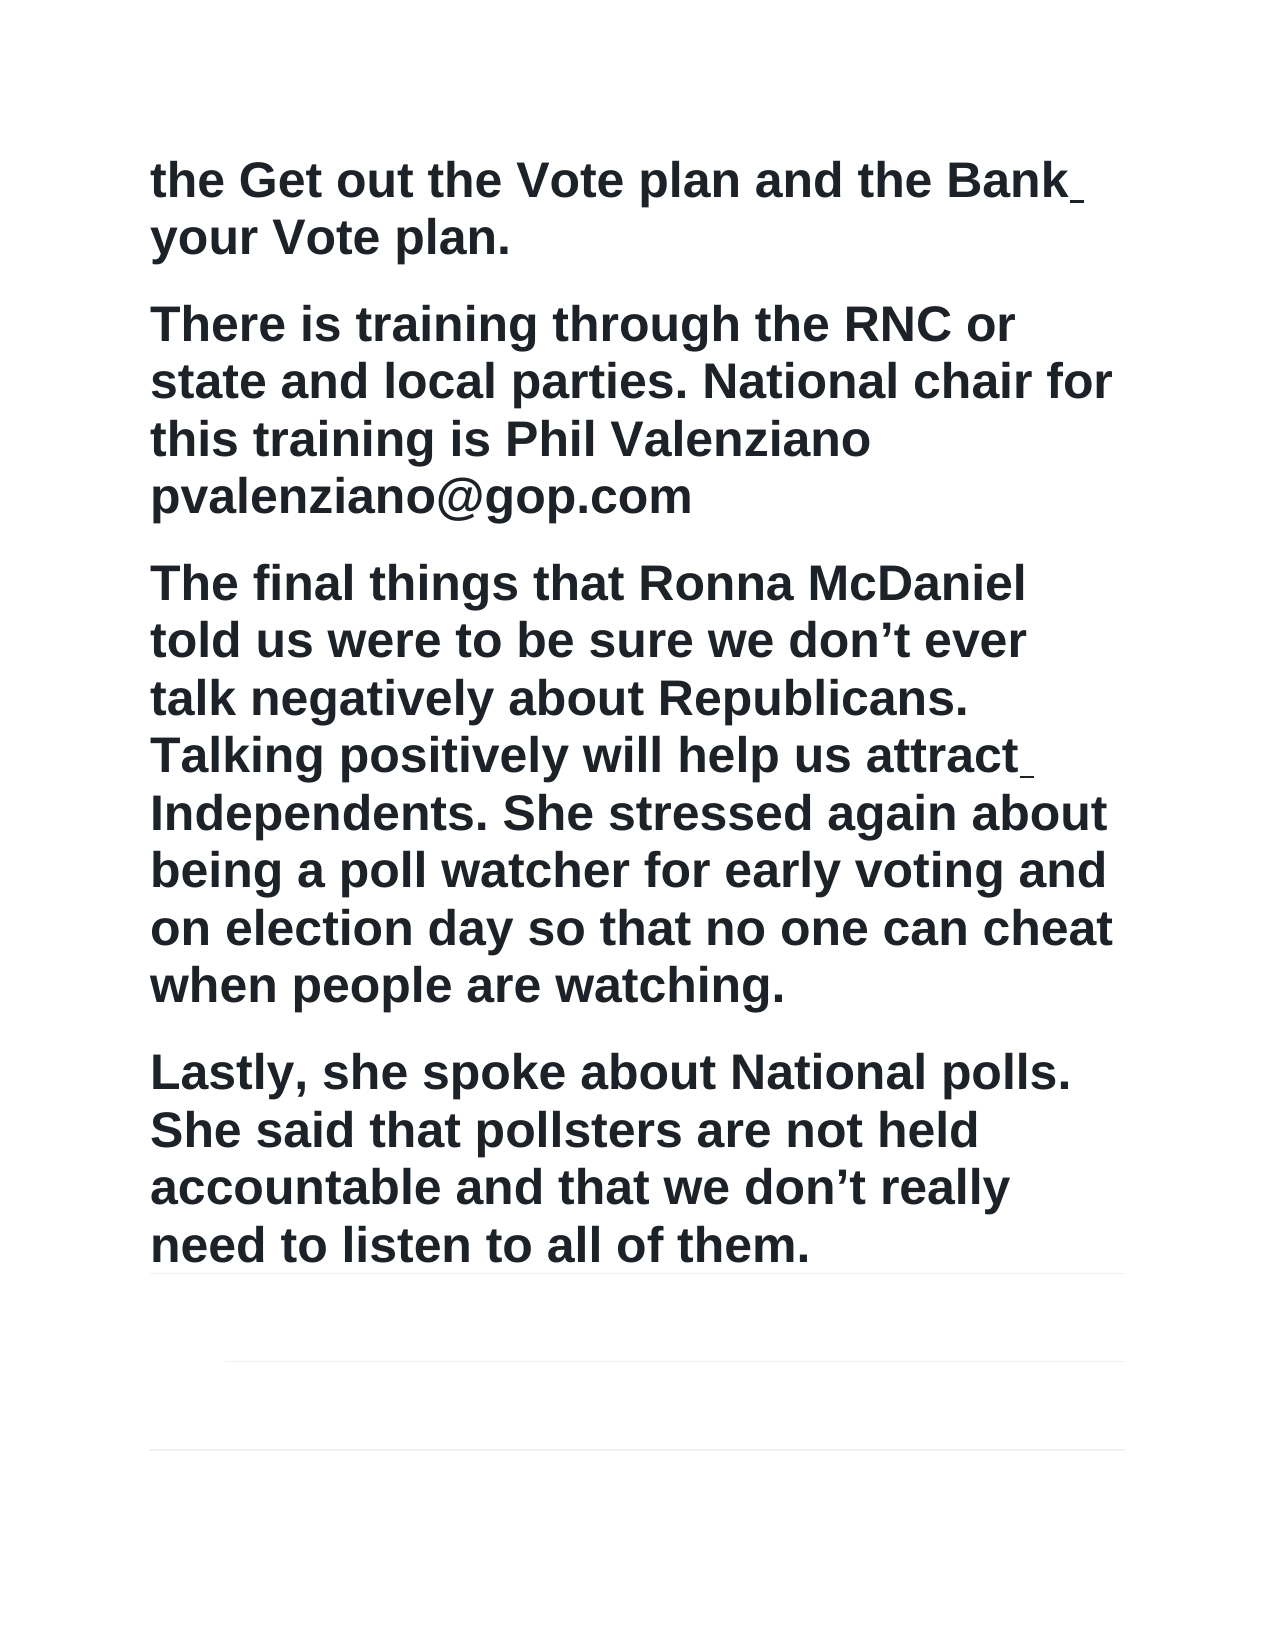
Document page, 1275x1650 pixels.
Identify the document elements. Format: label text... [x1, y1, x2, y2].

text Lastly, she spoke about National polls. She said that pollsters are not held accountable and that we don’t really need to listen to all of them. [150, 1042, 1125, 1273]
text There is training through the RNC or state and local parties. National chair for this training is Phil Valenziano pvalenziano@gop.com [150, 294, 1125, 524]
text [150, 150, 1125, 265]
text The final things that Ronna McDaniel told us were to be sure we don’t ever talk negatively about Republicans. Talking positively will help us attract Independents. She stressed again about being a poll watcher for early voting and on election day so that no one can cheat when people are watching. [150, 553, 1125, 1013]
